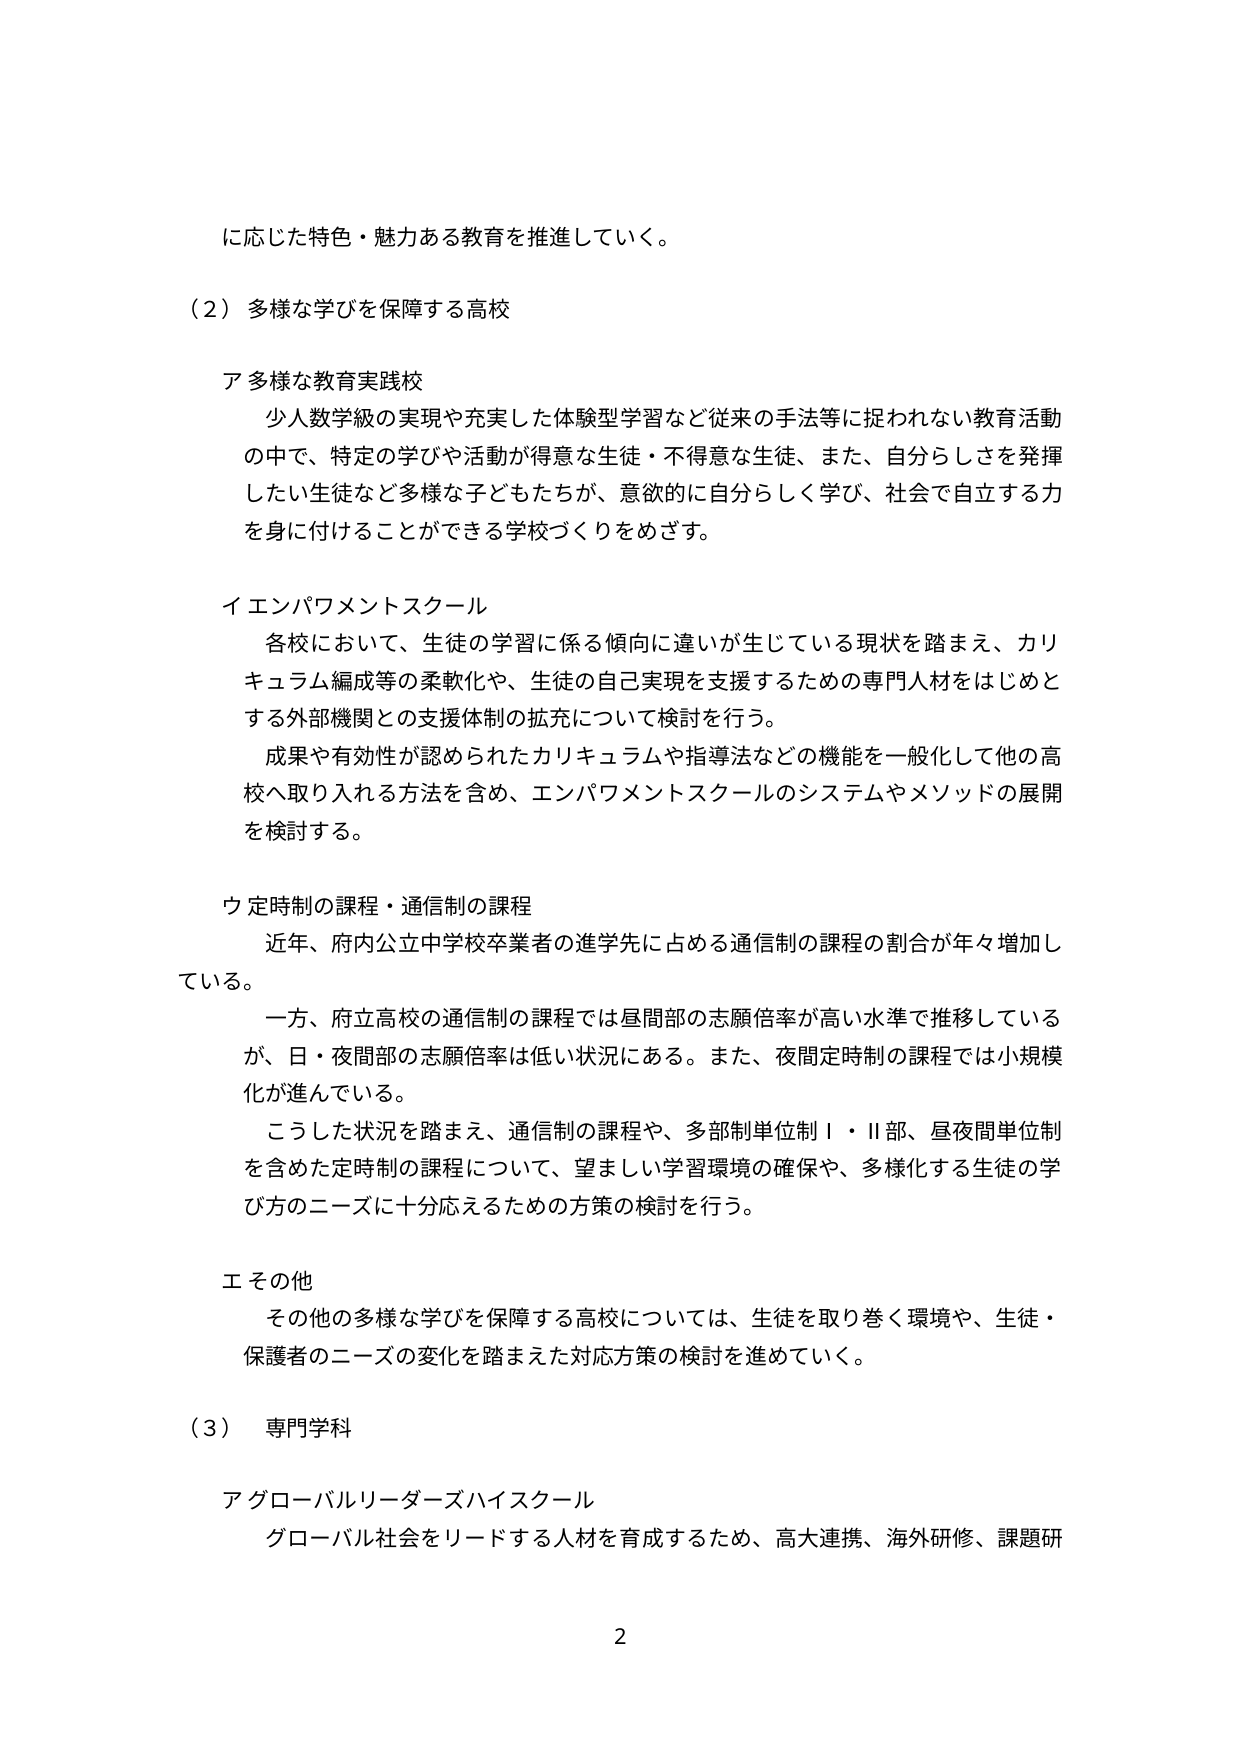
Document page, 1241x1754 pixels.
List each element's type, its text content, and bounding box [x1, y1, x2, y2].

text ア グローバルリーダーズハイスクール [177, 1480, 1063, 1518]
text エ その他 [177, 1261, 1063, 1298]
text 一方、府立高校の通信制の課程では昼間部の志願倍率が高い水準で推移しているが、日・夜間部の志願倍率は低い状況にある。また、夜間定時制の課程では小規模化が進んでいる。 [243, 998, 1063, 1111]
text ウ 定時制の課程・通信制の課程 [177, 886, 1063, 923]
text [243, 1518, 1063, 1555]
text こうした状況を踏まえ、通信制の課程や、多部制単位制Ⅰ・Ⅱ部、昼夜間単位制を含めた定時制の課程について、望ましい学習環境の確保や、多様化する生徒の学び方のニーズに十分応えるための方策の検討を行う。 [243, 1111, 1063, 1223]
text ア 多様な教育実践校 [177, 361, 1063, 398]
text その他の多様な学びを保障する高校については、生徒を取り巻く環境や、生徒・保護者のニーズの変化を踏まえた対応方策の検討を進めていく。 [243, 1298, 1063, 1373]
subtitle （２） 多様な学びを保障する高校 [177, 292, 1063, 323]
text 少人数学級の実現や充実した体験型学習など従来の手法等に捉われない教育活動の中で、特定の学びや活動が得意な生徒・不得意な生徒、また、自分らしさを発揮したい生徒など多様な子どもたちが、意欲的に自分らしく学び、社会で自立する力を身に付けることができる学校づくりをめざす。 [243, 398, 1063, 548]
text 近年、府内公立中学校卒業者の進学先に占める通信制の課程の割合が年々増加している。 [177, 923, 1063, 998]
subtitle （３） 専門学科 [177, 1411, 1063, 1443]
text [221, 217, 1063, 254]
text 成果や有効性が認められたカリキュラムや指導法などの機能を一般化して他の高校へ取り入れる方法を含め、エンパワメントスクールのシステムやメソッドの展開を検討する。 [243, 736, 1063, 848]
text イ エンパワメントスクール [177, 586, 1063, 623]
text 各校において、生徒の学習に係る傾向に違いが生じている現状を踏まえ、カリキュラム編成等の柔軟化や、生徒の自己実現を支援するための専門人材をはじめとする外部機関との支援体制の拡充について検討を行う。 [243, 623, 1063, 736]
